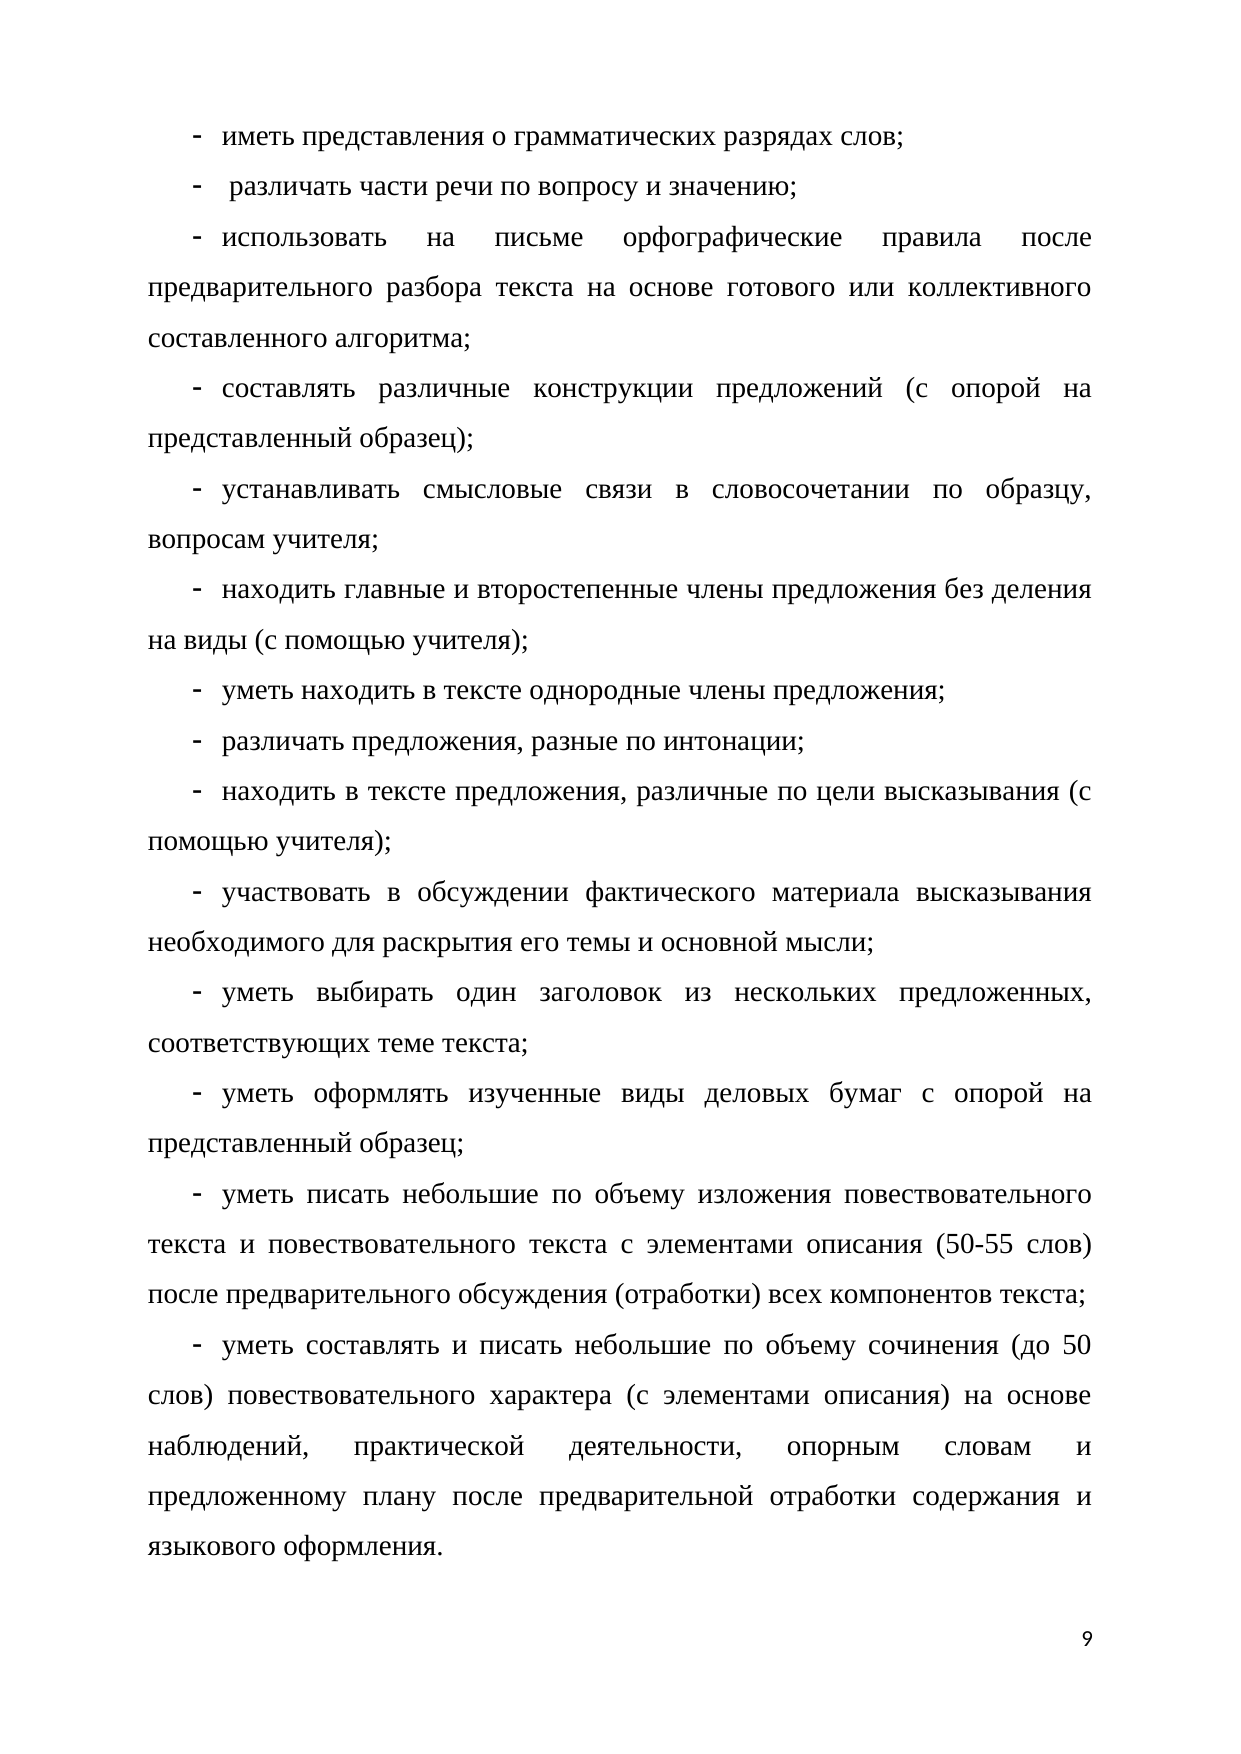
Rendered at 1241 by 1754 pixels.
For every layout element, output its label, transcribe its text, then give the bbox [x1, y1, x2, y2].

list находить в тексте предложения, различные по цели высказывания (с помощью учителя); [148, 773, 1093, 857]
list участвовать в обсуждении фактического материала высказывания необходимого для раскрытия его темы и основной мысли; [148, 874, 1093, 958]
list уметь оформлять изученные виды деловых бумаг с опорой на представленный образец; [148, 1075, 1093, 1159]
list находить главные и второстепенные члены предложения без деления на виды (с помощью учителя); [148, 571, 1093, 655]
list иметь представления о грамматических разрядах слов; [148, 118, 1093, 152]
list устанавливать смысловые связи в словосочетании по образцу, вопросам учителя; [148, 471, 1093, 555]
list уметь составлять и писать небольшие по объему сочинения (до 50 слов) повествовательного характера (с элементами описания) на основе наблюдений, практической деятельности, опорным словам и предложенному плану после предварительной отработки содержания и языкового оформления. [148, 1327, 1093, 1562]
list составлять различные конструкции предложений (с опорой на представленный образец); [148, 370, 1093, 454]
list различать части речи по вопросу и значению; [148, 168, 1093, 202]
list уметь находить в тексте однородные члены предложения; [148, 672, 1093, 706]
list уметь писать небольшие по объему изложения повествовательного текста и повествовательного текста с элементами описания (50-55 слов) после предварительного обсуждения (отработки) всех компонентов текста; [148, 1176, 1093, 1310]
list различать предложения, разные по интонации; [148, 723, 1093, 756]
list использовать на письме орфографические правила после предварительного разбора текста на основе готового или коллективного составленного алгоритма; [148, 219, 1093, 353]
list уметь выбирать один заголовок из нескольких предложенных, соответствующих теме текста; [148, 974, 1093, 1058]
